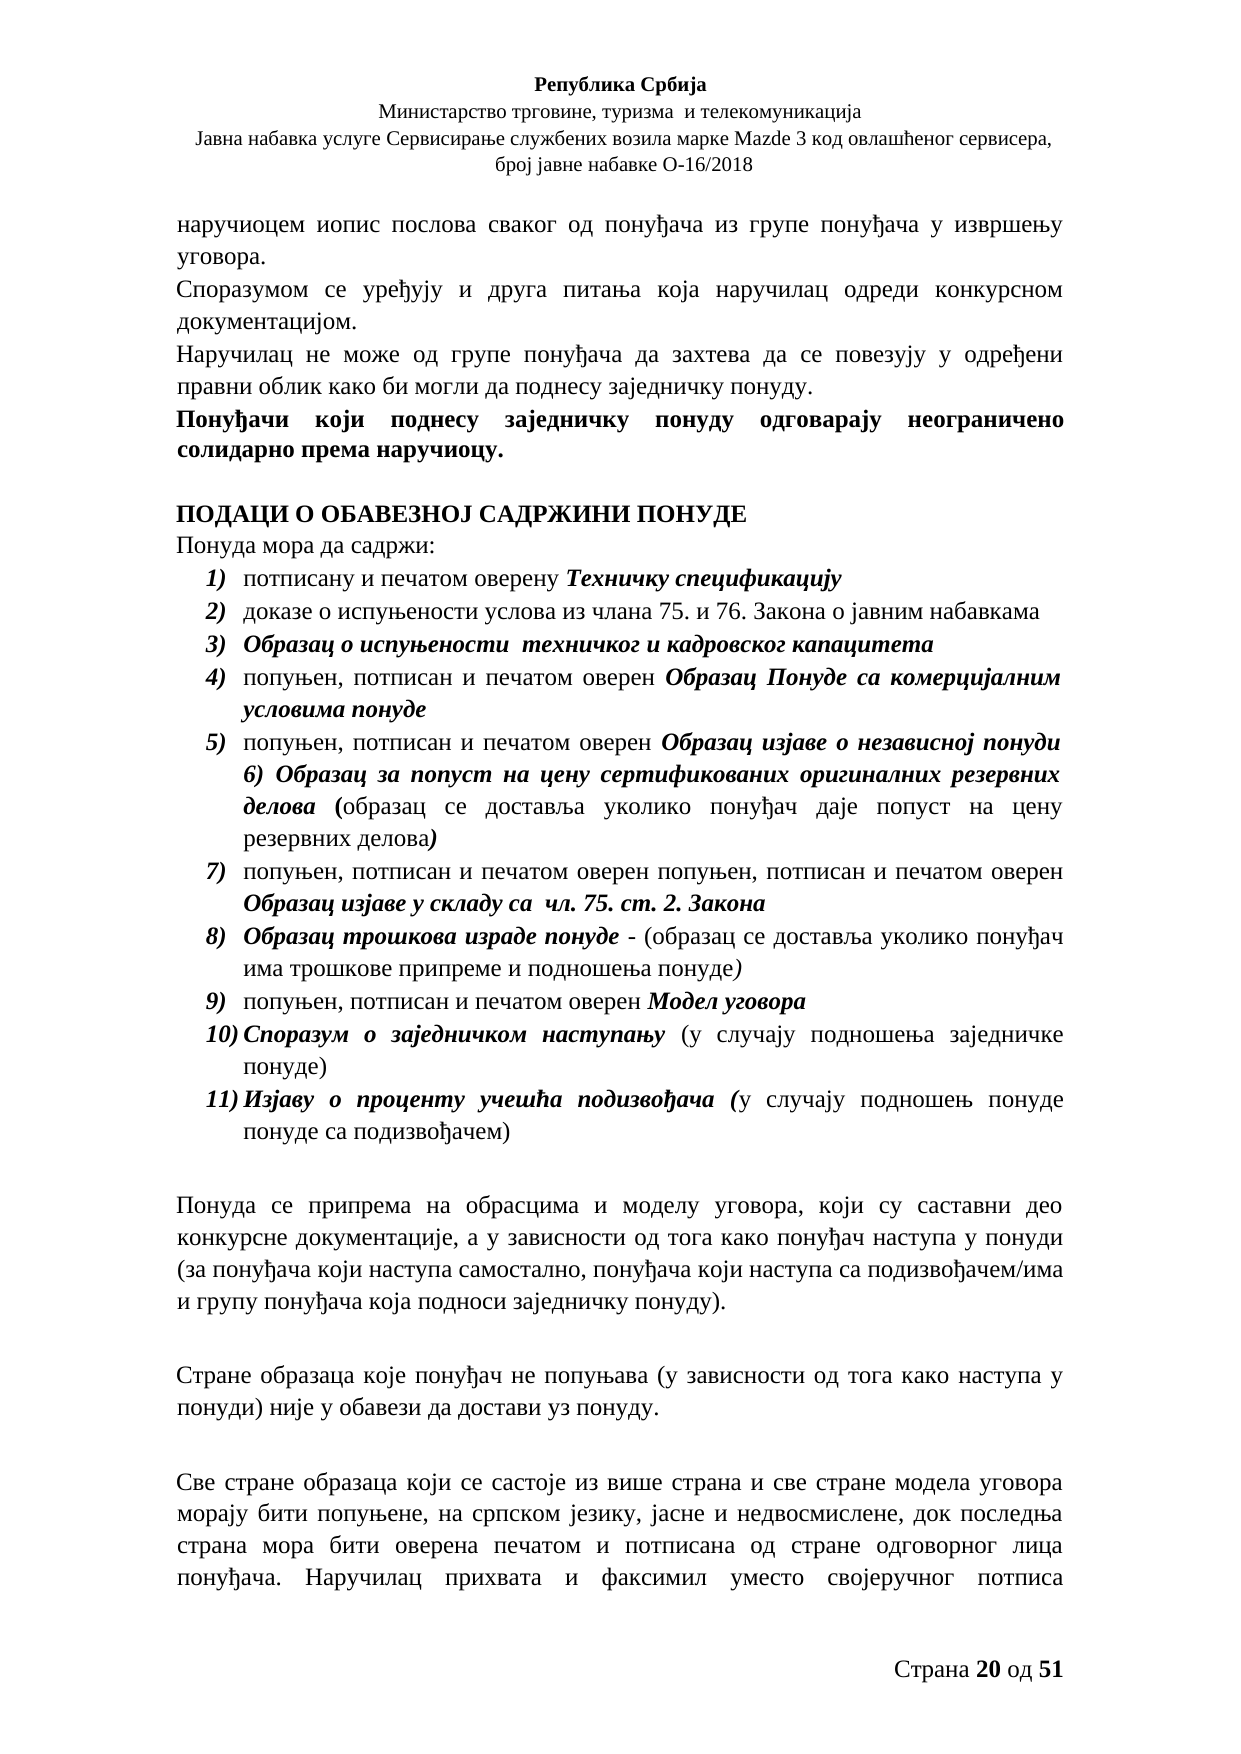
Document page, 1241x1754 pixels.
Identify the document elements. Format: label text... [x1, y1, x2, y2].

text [176, 209, 1064, 269]
text Стране образаца које понуђач не попуњава (у зависности од тога како наступа у понуди) није у обавези да достави уз понуду. [176, 1360, 1064, 1421]
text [176, 1467, 1064, 1591]
list потписану и печатом оверену Техничку спецификацију [206, 563, 1063, 592]
list Изјаву о проценту учешћа подизвођача (у случају подношењ понуде понуде са подизвођачем) [206, 1084, 1064, 1145]
list попуњен, потписан и печатом оверен Модел уговора [206, 986, 1064, 1015]
text Понуда се припрема на обрасцима и моделу уговора, који су саставни део конкурсне документације, а у зависности од тога како понуђач наступа у понуди (за понуђача који наступа самостално, понуђача који наступа са подизвођачем/има и групу понуђача која подноси заједничку понуду). [176, 1191, 1064, 1315]
list доказе о испуњености услова из члана 75. и 76. Закона о јавним набавкама [206, 596, 1063, 625]
text Споразумом се уређују и друга питања која наручилац одреди конкурсном документацијом. [176, 274, 1064, 334]
list попуњен, потписан и печатом оверен попуњен, потписан и печатом оверен Образац изјаве у складу са чл. 75. ст. 2. Закона [206, 856, 1064, 916]
text Наручилац не може од групе понуђача да захтева да се повезују у одређени правни облик како би могли да поднесу заједничку понуду. [176, 339, 1064, 400]
text Понуђачи који поднесу заједничку понуду одговарају неограничено солидарно према наручиоцу. [176, 404, 1064, 463]
list Образац о испуњености техничког и кадровског капацитета [206, 629, 1063, 658]
list Споразум о заједничком наступању (у случају подношења заједничке понуде) [206, 1019, 1064, 1080]
text Понуда мора да садржи: [176, 530, 1064, 559]
subtitle ПОДАЦИ О ОБАВЕЗНОЈ САДРЖИНИ ПОНУДЕ [176, 499, 1064, 528]
list попуњен, потписан и печатом оверен Образац Понуде са комерцијалним условима понуде [206, 662, 1063, 723]
list Образац трошкова израде понуде - (образац се доставља уколико понуђач има трошкове припреме и подношења понуде) [206, 921, 1064, 981]
list попуњен, потписан и печатом оверен Образац изјаве о независној понуди 6) Образац за попуст на цену сертификованих оригиналних резервних делова (образац се доставља уколико понуђач даје попуст на цену резервних делова) [206, 727, 1063, 852]
